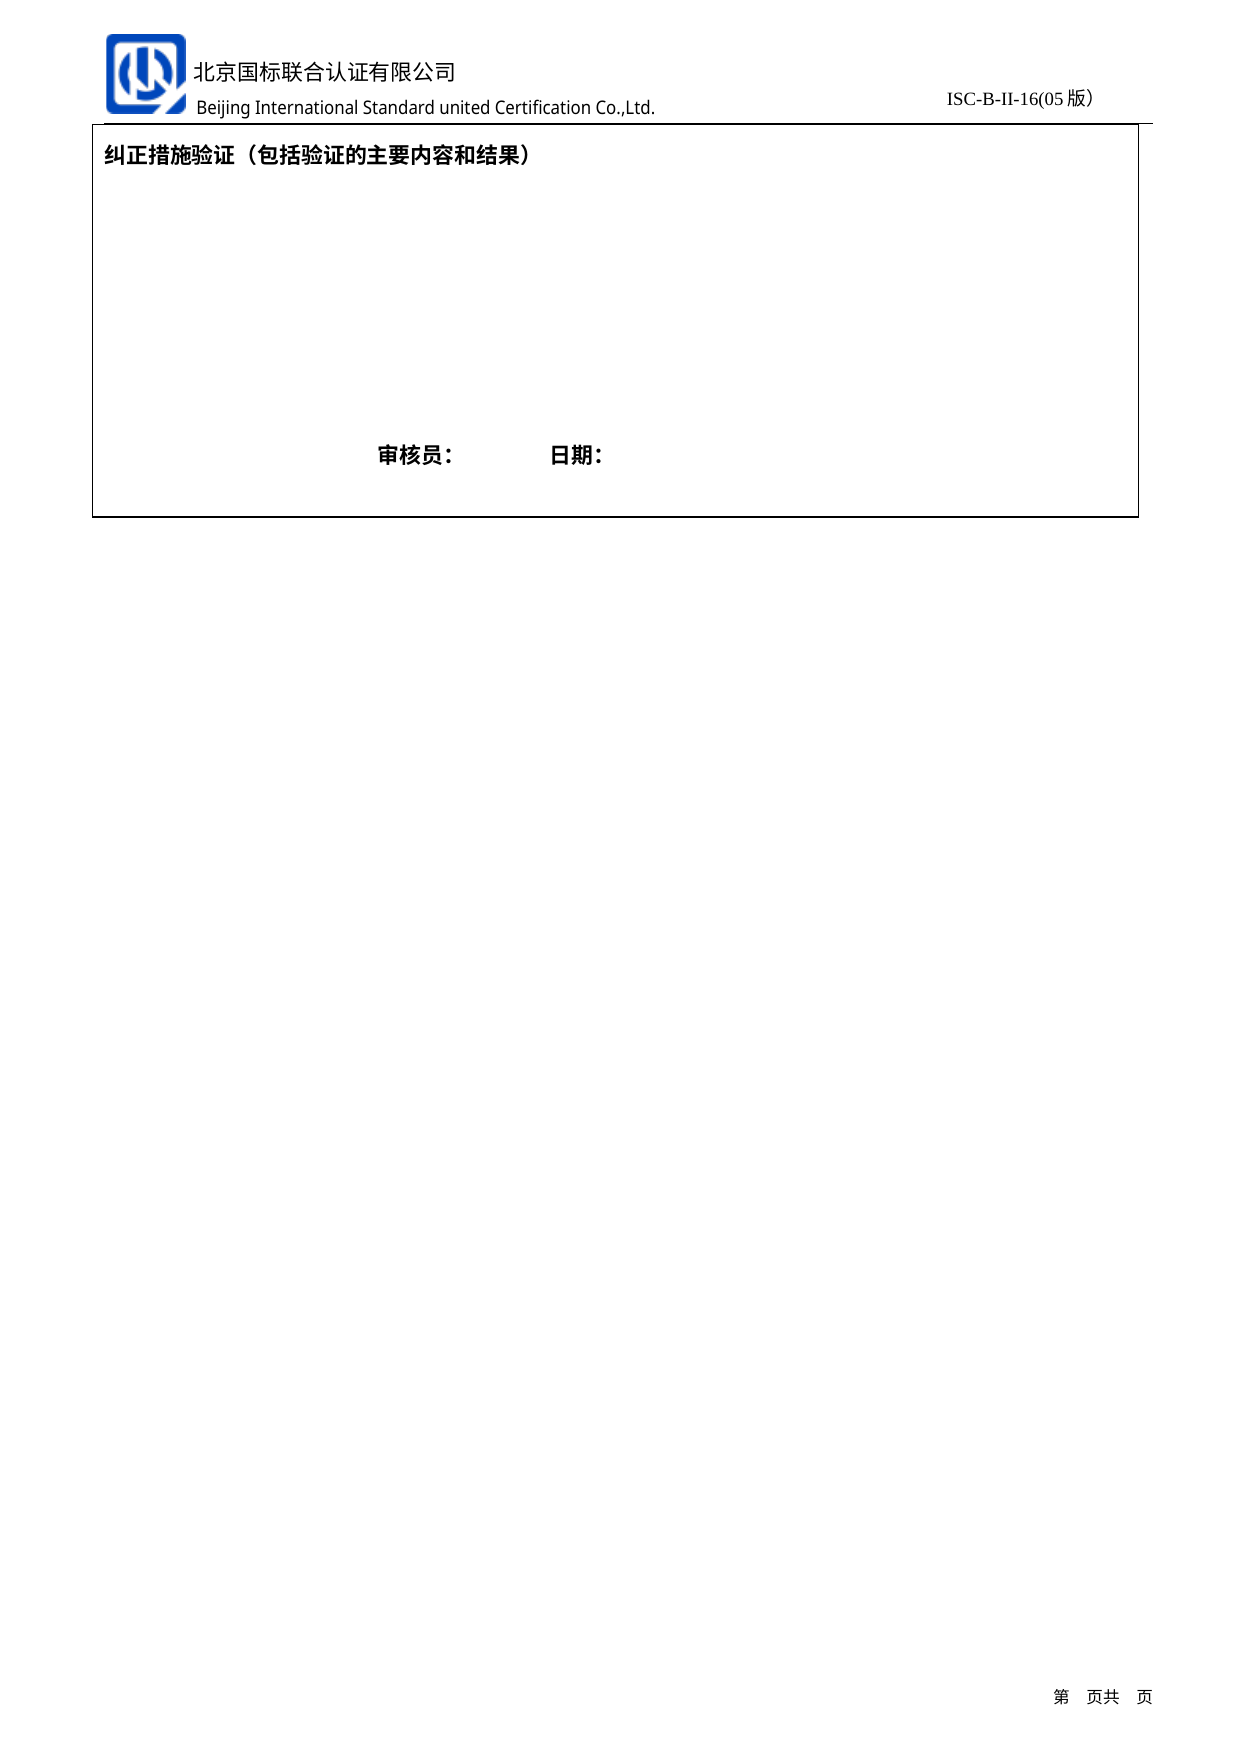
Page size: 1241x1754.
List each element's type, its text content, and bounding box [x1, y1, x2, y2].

table_cell 纠正措施验证（包括验证的主要内容和结果） 审核员： 日期： [93, 125, 1138, 516]
picture [106, 34, 186, 114]
